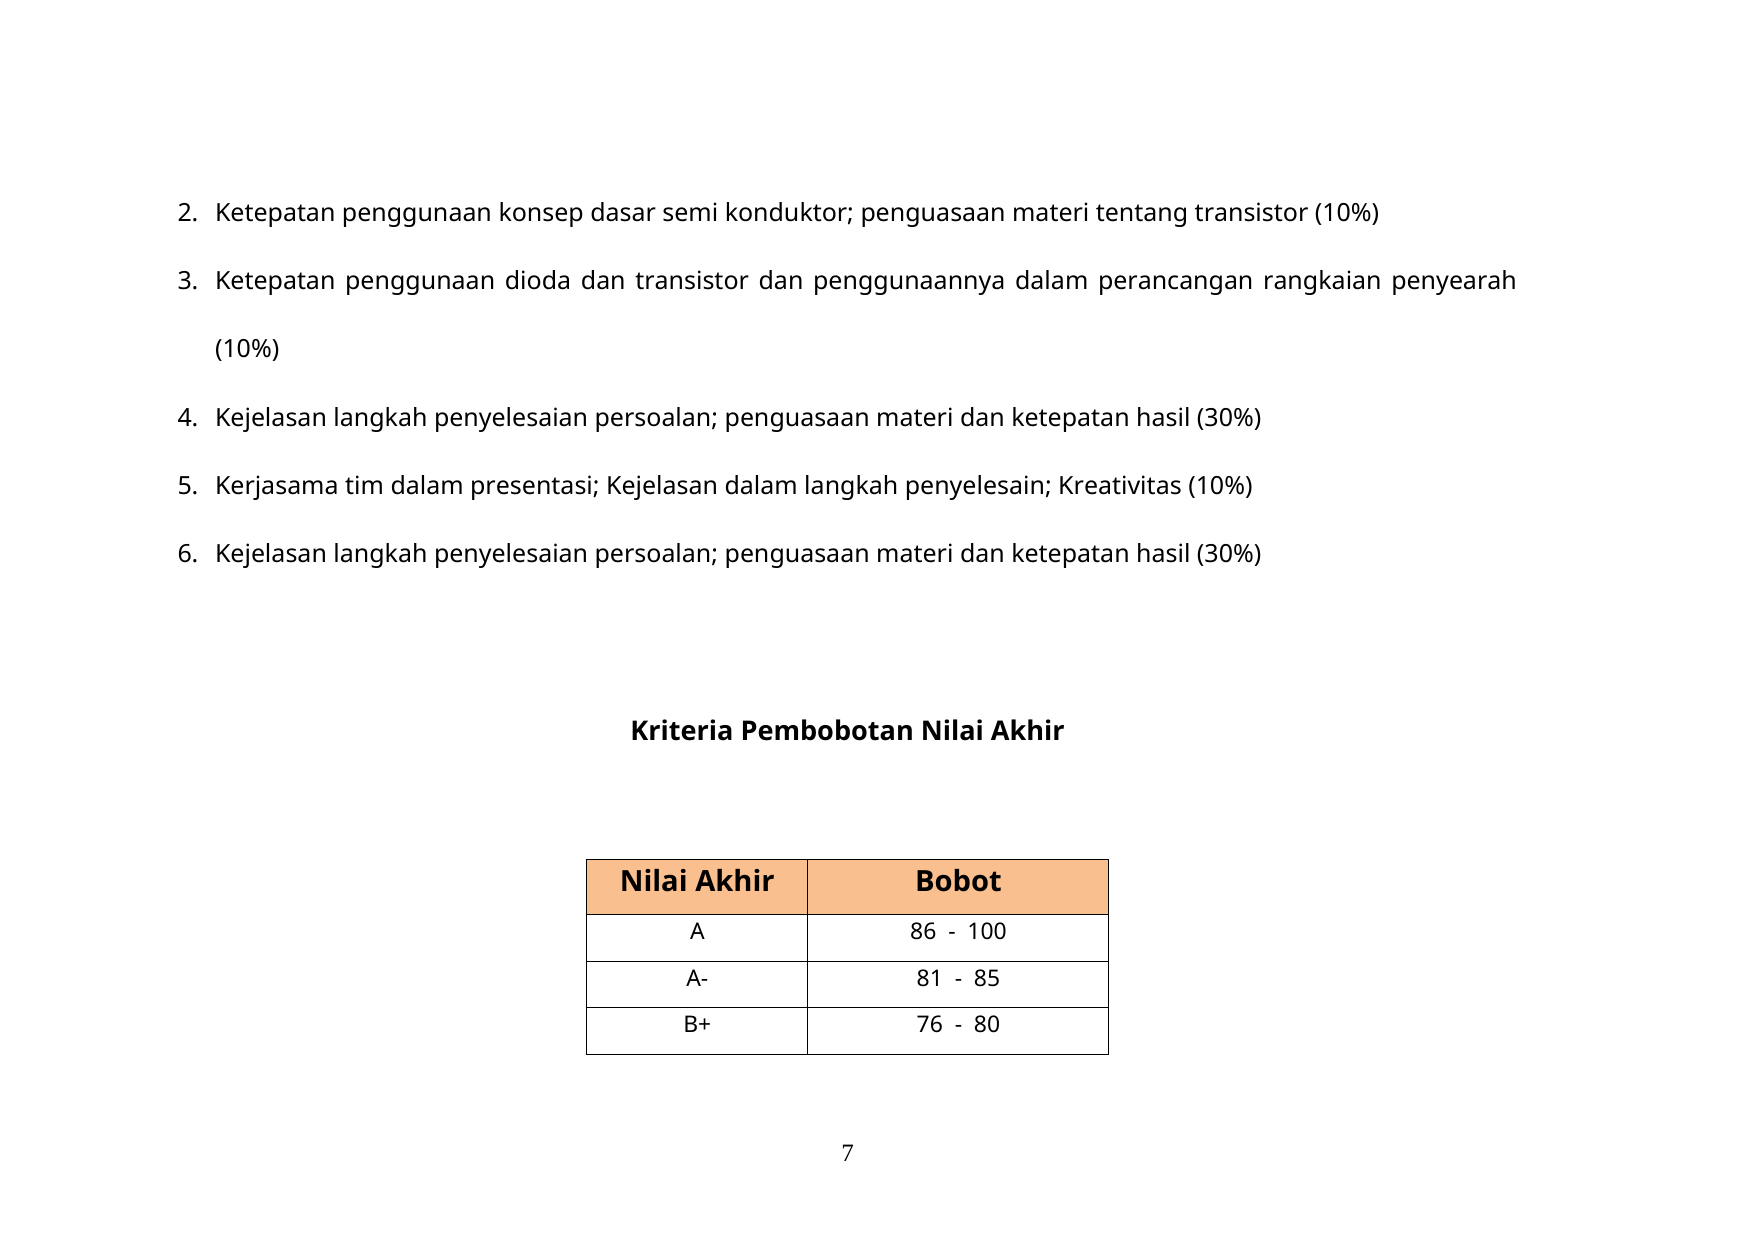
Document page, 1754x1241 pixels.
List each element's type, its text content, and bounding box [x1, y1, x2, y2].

list Ketepatan penggunaan dioda dan transistor dan penggunaannya dalam perancangan rangkaian penyearah (10%) [177, 263, 1518, 365]
list Kerjasama tim dalam presentasi; Kejelasan dalam langkah penyelesain; Kreativitas (10%) [177, 467, 1518, 501]
list Kejelasan langkah penyelesaian persoalan; penguasaan materi dan ketepatan hasil (30%) [177, 536, 1518, 569]
table_cell 76 - 80 [808, 1008, 1108, 1054]
text Kriteria Pembobotan Nilai Akhir [177, 711, 1518, 748]
list Kejelasan langkah penyelesaian persoalan; penguasaan materi dan ketepatan hasil (30%) [177, 399, 1518, 433]
list Ketepatan penggunaan konsep dasar semi konduktor; penguasaan materi tentang transistor (10%) [177, 195, 1518, 229]
table_cell 81 - 85 [808, 962, 1108, 1007]
table_header Bobot [808, 860, 1108, 914]
table_cell B+ [587, 1008, 807, 1054]
table_cell A [587, 915, 807, 961]
table_cell A- [587, 962, 807, 1007]
table_cell 86 - 100 [808, 915, 1108, 961]
table_header Nilai Akhir [587, 860, 807, 914]
